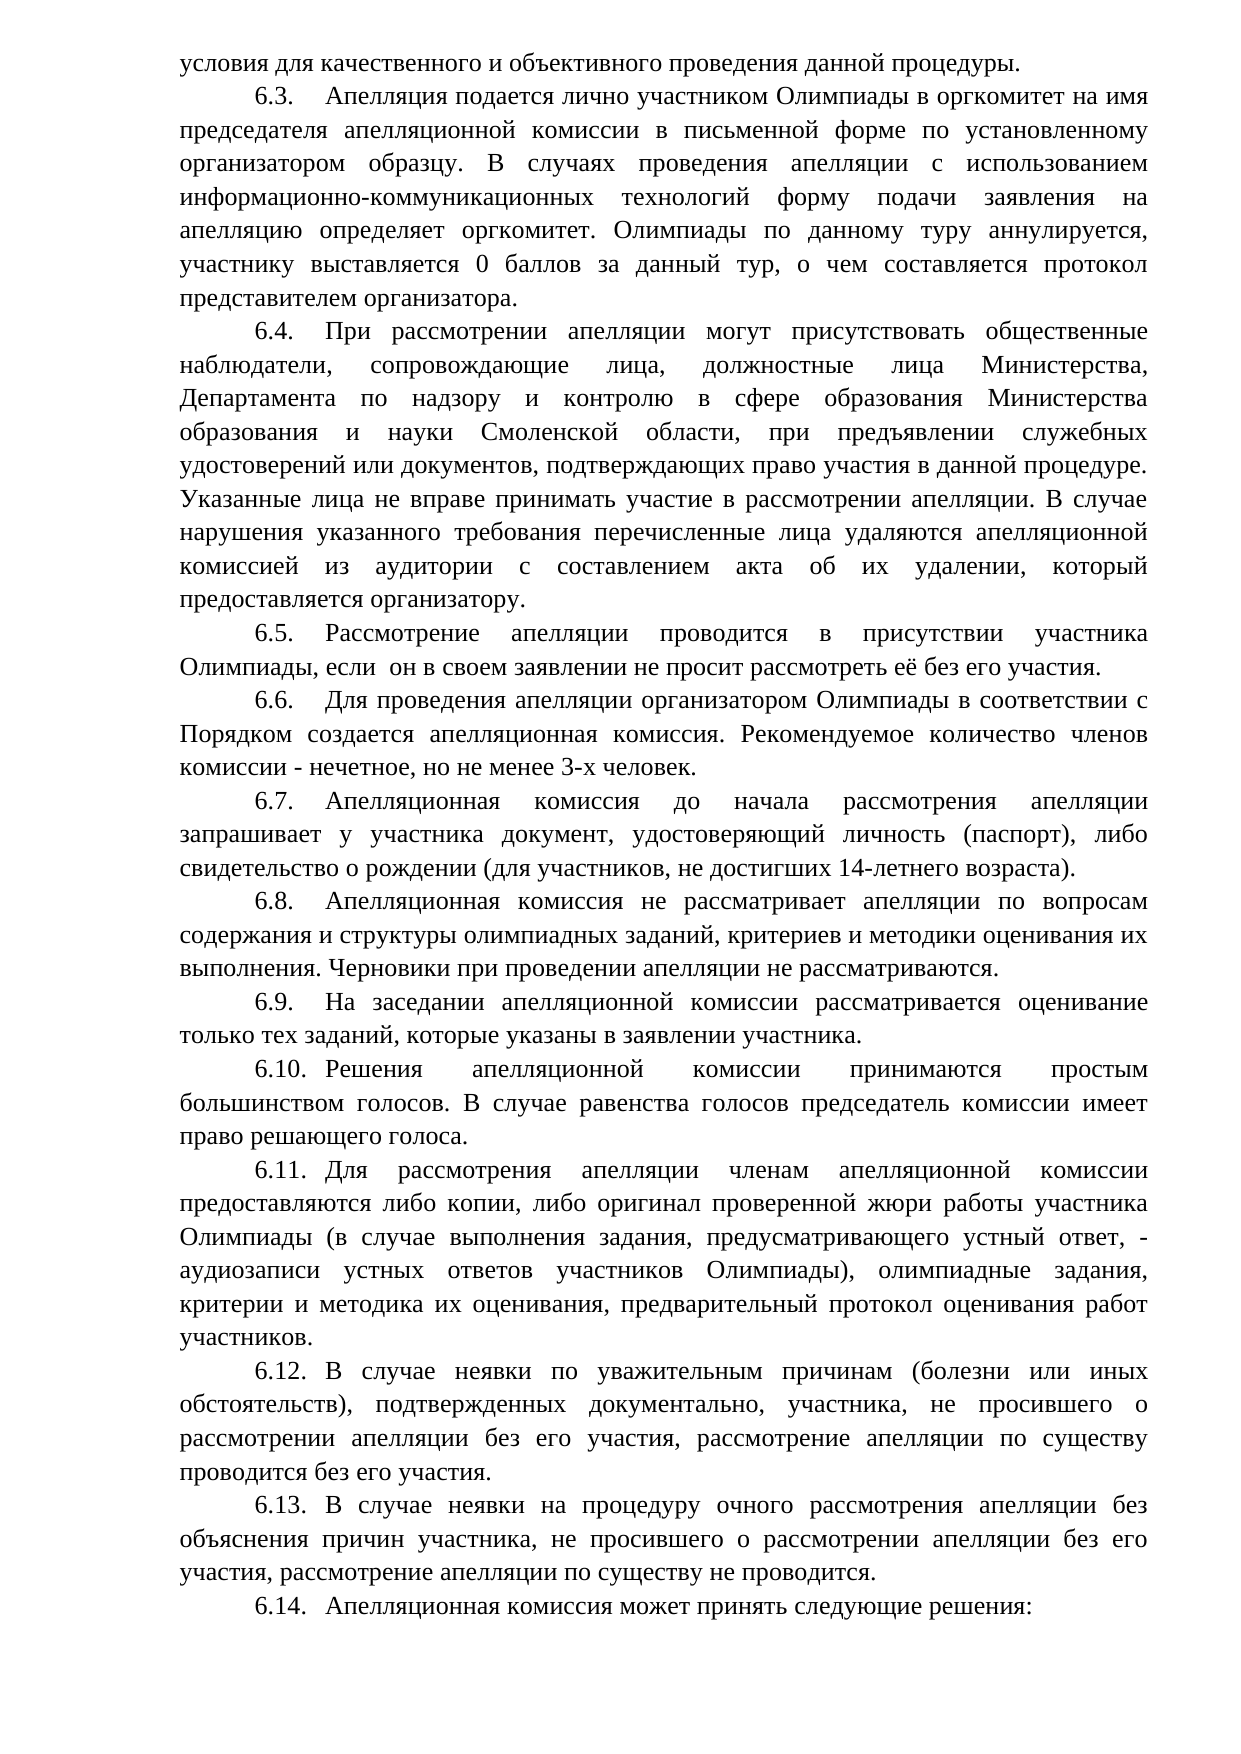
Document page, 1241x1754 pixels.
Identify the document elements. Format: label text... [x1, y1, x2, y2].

text 6.5. Рассмотрение апелляции проводится в присутствии участника Олимпиады, если он в своем заявлении не просит рассмотреть её без его участия. [179, 614, 1149, 682]
text 6.9. На заседании апелляционной комиссии рассматривается оценивание только тех заданий, которые указаны в заявлении участника. [179, 983, 1149, 1051]
text 6.6. Для проведения апелляции организатором Олимпиады в соответствии с Порядком создается апелляционная комиссия. Рекомендуемое количество членов комиссии - нечетное, но не менее 3-х человек. [179, 682, 1149, 782]
text 6.11. Для рассмотрения апелляции членам апелляционной комиссии предоставляются либо копии, либо оригинал проверенной жюри работы участника Олимпиады (в случае выполнения задания, предусматривающего устный ответ, - аудиозаписи устных ответов участников Олимпиады), олимпиадные задания, критерии и методика их оценивания, предварительный протокол оценивания работ участников. [179, 1151, 1149, 1352]
text 6.8. Апелляционная комиссия не рассматривает апелляции по вопросам содержания и структуры олимпиадных заданий, критериев и методики оценивания их выполнения. Черновики при проведении апелляции не рассматриваются. [179, 883, 1149, 983]
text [179, 44, 1149, 78]
text 6.3. Апелляция подается лично участником Олимпиады в оргкомитет на имя председателя апелляционной комиссии в письменной форме по установленному организатором образцу. В случаях проведения апелляции с использованием информационно-коммуникационных технологий форму подачи заявления на апелляцию определяет оргкомитет. Олимпиады по данному туру аннулируется, участнику выставляется 0 баллов за данный тур, о чем составляется протокол представителем организатора. [179, 78, 1149, 313]
text 6.4. При рассмотрении апелляции могут присутствовать общественные наблюдатели, сопровождающие лица, должностные лица Министерства, Департамента по надзору и контролю в сфере образования Министерства образования и науки Смоленской области, при предъявлении служебных удостоверений или документов, подтверждающих право участия в данной процедуре. Указанные лица не вправе принимать участие в рассмотрении апелляции. В случае нарушения указанного требования перечисленные лица удаляются апелляционной комиссией из аудитории с составлением акта об их удалении, который предоставляется организатору. [179, 313, 1149, 614]
text 6.10. Решения апелляционной комиссии принимаются простым большинством голосов. В случае равенства голосов председатель комиссии имеет право решающего голоса. [179, 1051, 1149, 1151]
text 6.13. В случае неявки на процедуру очного рассмотрения апелляции без объяснения причин участника, не просившего о рассмотрении апелляции без его участия, рассмотрение апелляции по существу не проводится. [179, 1487, 1149, 1587]
text 6.14. Апелляционная комиссия может принять следующие решения: [179, 1587, 1149, 1621]
text 6.7. Апелляционная комиссия до начала рассмотрения апелляции запрашивает у участника документ, удостоверяющий личность (паспорт), либо свидетельство о рождении (для участников, не достигших 14-летнего возраста). [179, 782, 1149, 883]
text 6.12. В случае неявки по уважительным причинам (болезни или иных обстоятельств), подтвержденных документально, участника, не просившего о рассмотрении апелляции без его участия, рассмотрение апелляции по существу проводится без его участия. [179, 1352, 1149, 1487]
